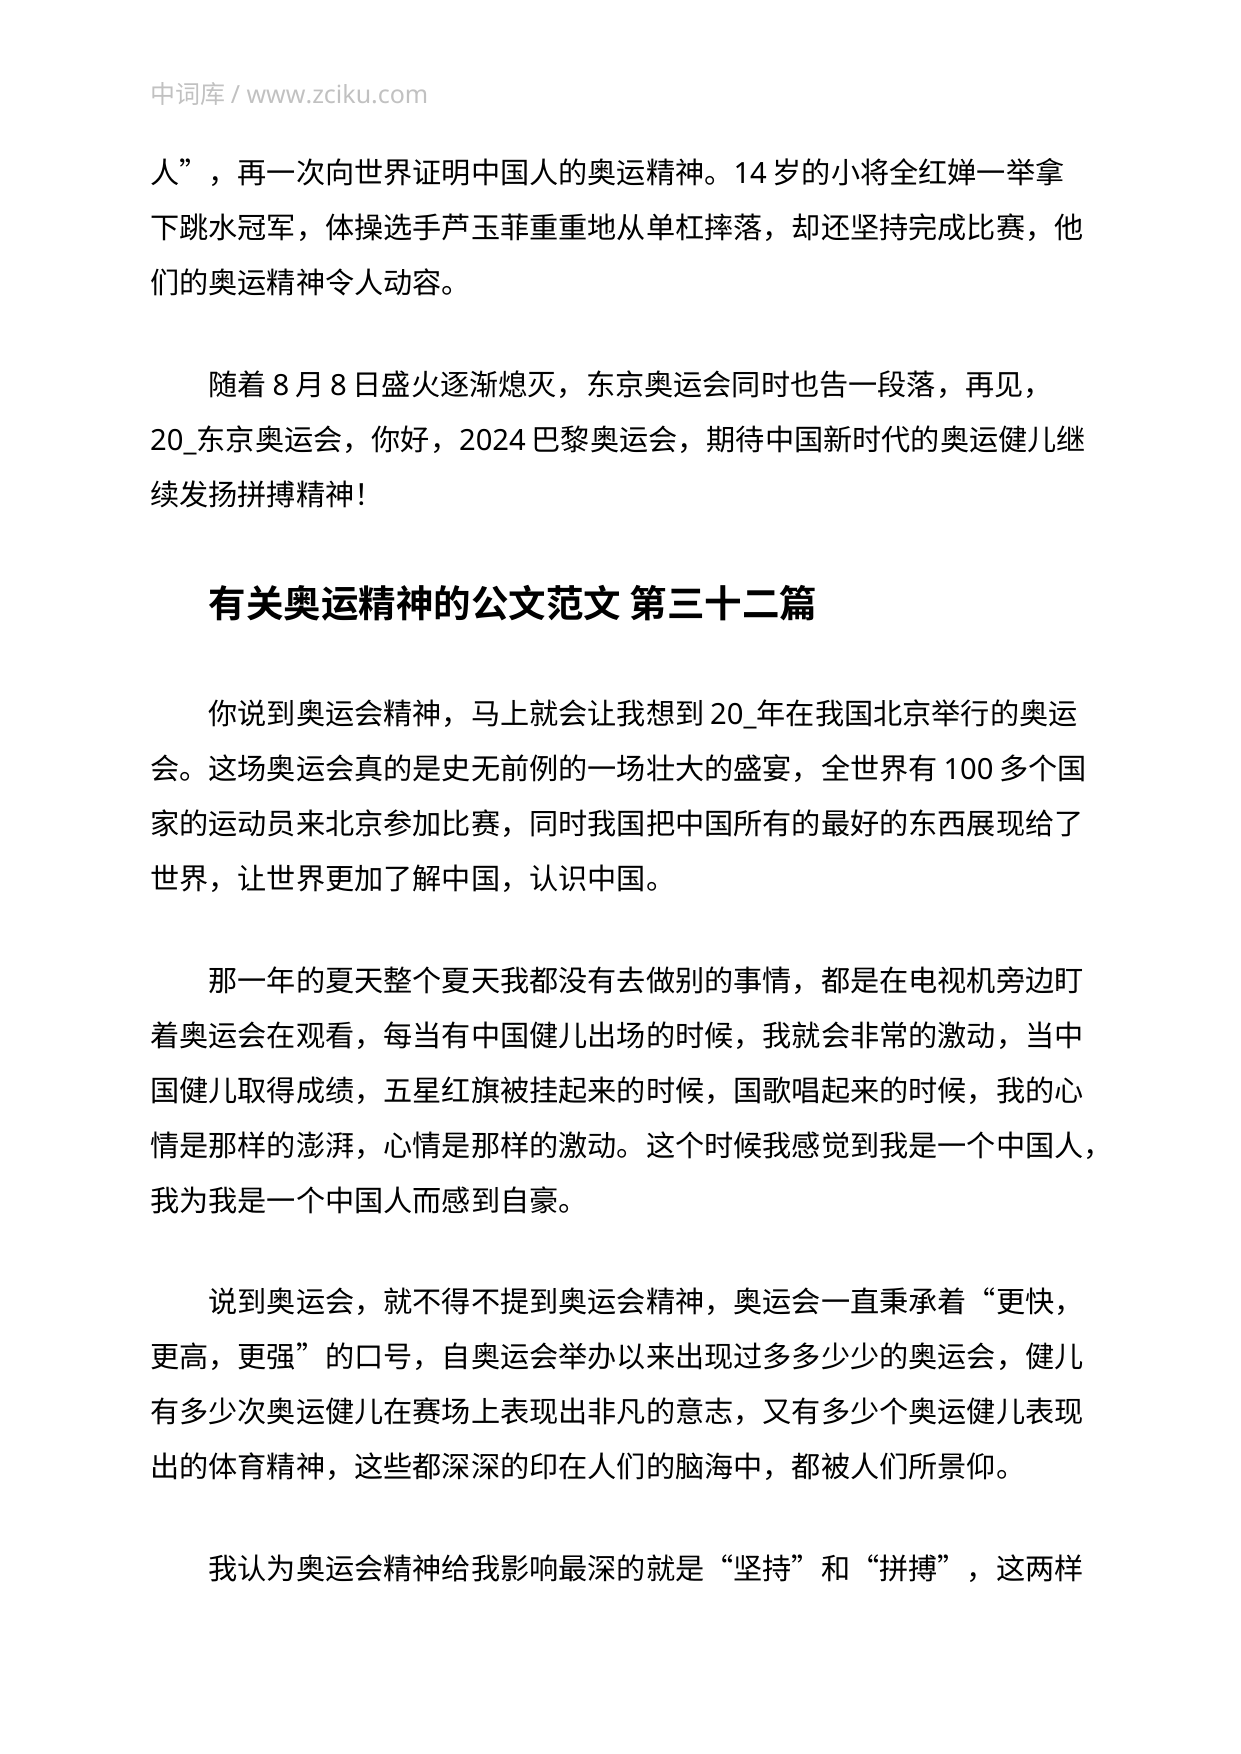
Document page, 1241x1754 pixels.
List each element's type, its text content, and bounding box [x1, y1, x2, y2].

text 你说到奥运会精神，马上就会让我想到20_年在我国北京举行的奥运会。这场奥运会真的是史无前例的一场壮大的盛宴，全世界有100多个国家的运动员来北京参加比赛，同时我国把中国所有的最好的东西展现给了世界，让世界更加了解中国，认识中国。 [150, 691, 1090, 898]
text 说到奥运会，就不得不提到奥运会精神，奥运会一直秉承着“更快，更高，更强”的口号，自奥运会举办以来出现过多多少少的奥运会，健儿有多少次奥运健儿在赛场上表现出非凡的意志，又有多少个奥运健儿表现出的体育精神，这些都深深的印在人们的脑海中，都被人们所景仰。 [150, 1279, 1090, 1486]
text 有关奥运精神的公文范文 第三十二篇 [150, 573, 1090, 628]
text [150, 1545, 1090, 1588]
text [150, 150, 1090, 302]
text 那一年的夏天整个夏天我都没有去做别的事情，都是在电视机旁边盯着奥运会在观看，每当有中国健儿出场的时候，我就会非常的激动，当中国健儿取得成绩，五星红旗被挂起来的时候，国歌唱起来的时候，我的心情是那样的澎湃，心情是那样的激动。这个时候我感觉到我是一个中国人，我为我是一个中国人而感到自豪。 [150, 957, 1090, 1219]
text 随着8月8日盛火逐渐熄灭，东京奥运会同时也告一段落，再见，20_东京奥运会，你好，2024巴黎奥运会，期待中国新时代的奥运健儿继续发扬拼搏精神！ [150, 362, 1090, 514]
